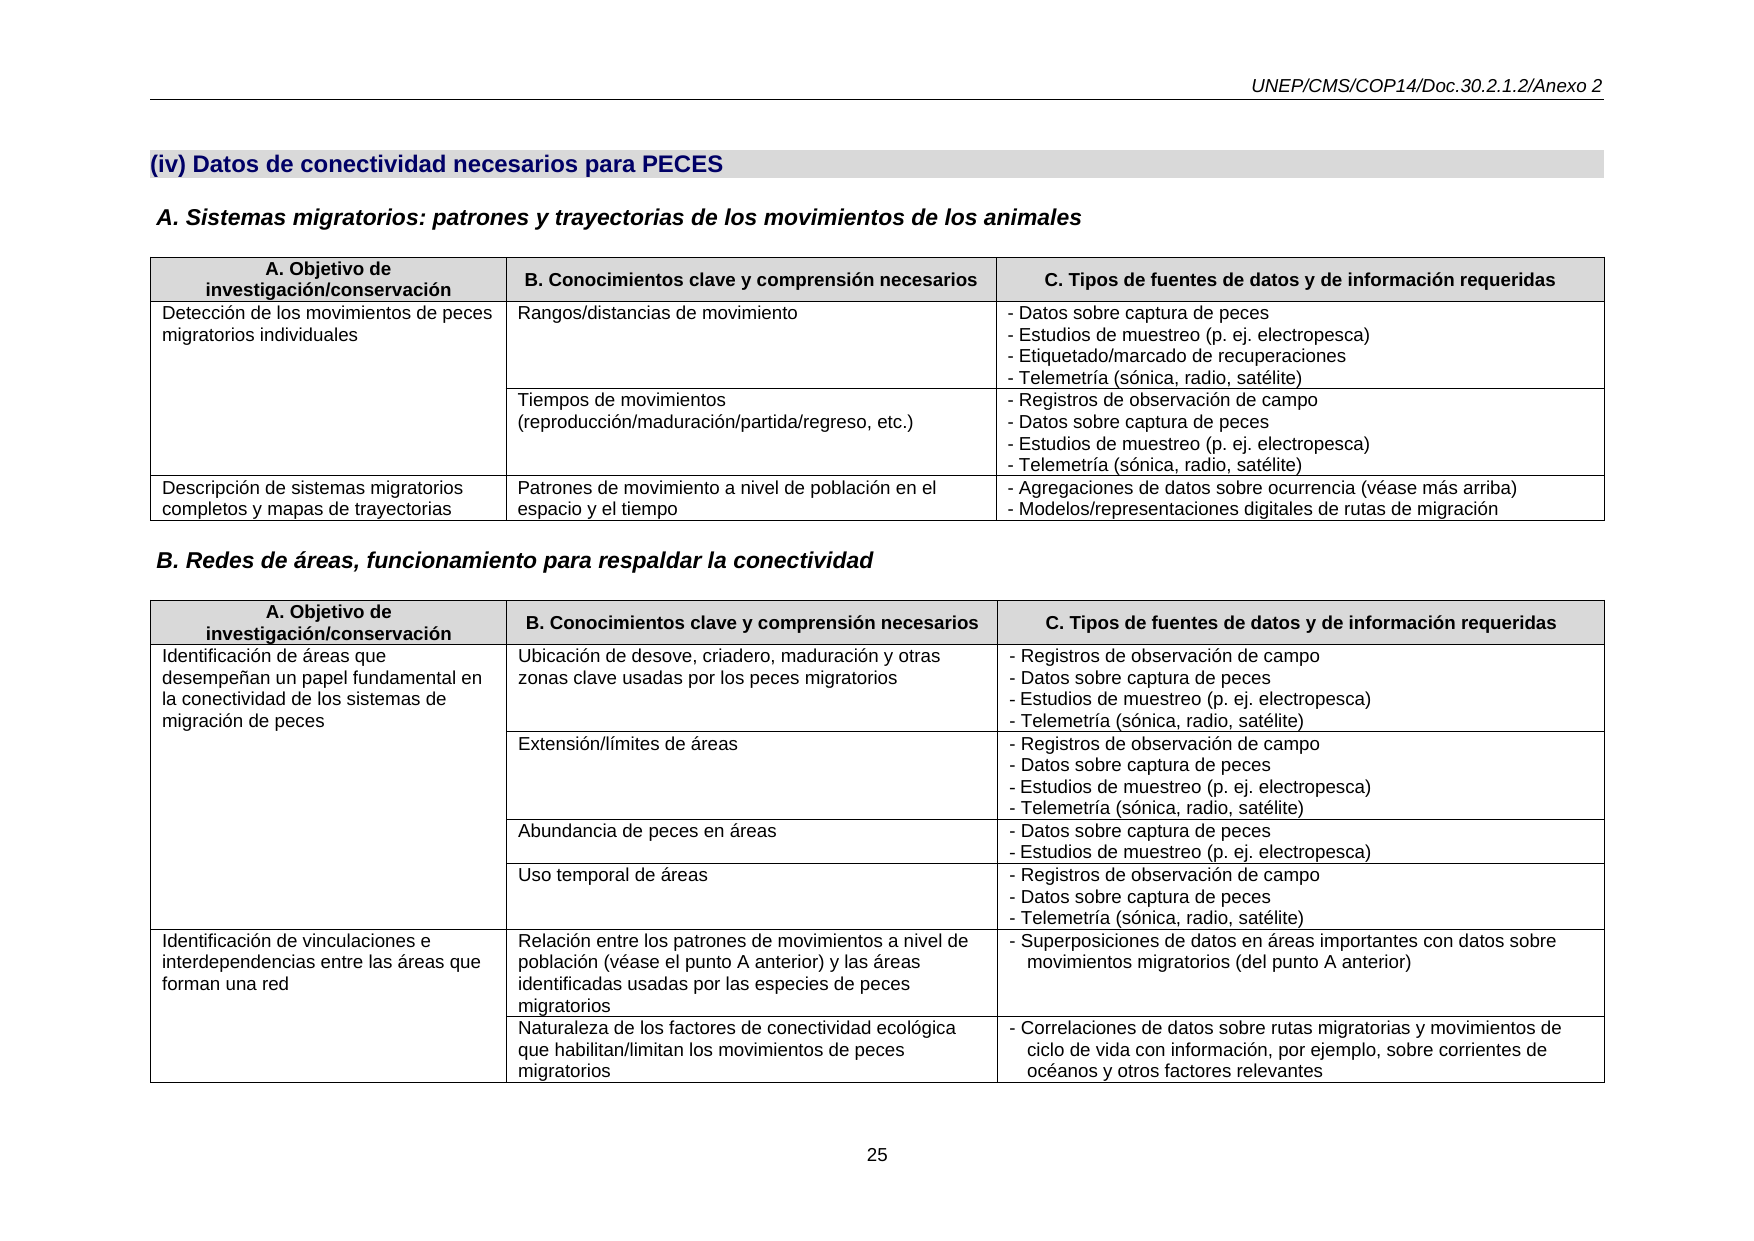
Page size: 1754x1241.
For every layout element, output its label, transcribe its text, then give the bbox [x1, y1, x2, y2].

table_cell Uso temporal de áreas [507, 864, 997, 929]
text (iv) Datos de conectividad necesarios para PECES [150, 150, 1604, 178]
table_header A. Objetivo de investigación/conservación [151, 601, 506, 644]
table_cell Descripción de sistemas migratorios completos y mapas de trayectorias [151, 476, 506, 519]
table_cell Naturaleza de los factores de conectividad ecológica que habilitan/limitan los movimientos de peces migratorios [507, 1017, 997, 1082]
table_header C. Tipos de fuentes de datos y de información requeridas [997, 258, 1604, 301]
table_cell Rangos/distancias de movimiento [507, 302, 996, 388]
table_cell - Registros de observación de campo - Datos sobre captura de peces - Telemetría (sónica, radio, satélite) [998, 864, 1604, 929]
table_cell Relación entre los patrones de movimientos a nivel de población (véase el punto A anterior) y las áreas identificadas usadas por las especies de peces migratorios [507, 930, 997, 1016]
table_cell - Datos sobre captura de peces - Estudios de muestreo (p. ej. electropesca) [998, 820, 1604, 863]
table_cell Identificación de vinculaciones e interdependencias entre las áreas que forman una red [151, 930, 506, 1082]
table_cell - Datos sobre captura de peces - Estudios de muestreo (p. ej. electropesca) - Etiquetado/marcado de recuperaciones - Telemetría (sónica, radio, satélite) [997, 302, 1604, 388]
table_cell - Correlaciones de datos sobre rutas migratorias y movimientos de ciclo de vida con información, por ejemplo, sobre corrientes de océanos y otros factores relevantes [998, 1017, 1604, 1082]
table_cell Identificación de áreas que desempeñan un papel fundamental en la conectividad de los sistemas de migración de peces [151, 645, 506, 929]
table_header A. Objetivo de investigación/conservación [151, 258, 506, 301]
text B. Redes de áreas, funcionamiento para respaldar la conectividad [150, 547, 1604, 573]
table_cell Patrones de movimiento a nivel de población en el espacio y el tiempo [507, 476, 996, 519]
table_header B. Conocimientos clave y comprensión necesarios [507, 601, 997, 644]
table_cell - Registros de observación de campo - Datos sobre captura de peces - Estudios de muestreo (p. ej. electropesca) - Telemetría (sónica, radio, satélite) [998, 732, 1604, 819]
table_cell Abundancia de peces en áreas [507, 820, 997, 863]
table_cell Tiempos de movimientos (reproducción/maduración/partida/regreso, etc.) [507, 389, 996, 475]
table_cell Ubicación de desove, criadero, maduración y otras zonas clave usadas por los peces migratorios [507, 645, 997, 731]
table_header C. Tipos de fuentes de datos y de información requeridas [998, 601, 1604, 644]
text A. Sistemas migratorios: patrones y trayectorias de los movimientos de los animales [150, 204, 1604, 230]
table_cell Detección de los movimientos de peces migratorios individuales [151, 302, 506, 475]
table_cell - Superposiciones de datos en áreas importantes con datos sobre movimientos migratorios (del punto A anterior) [998, 930, 1604, 1016]
table_cell Extensión/límites de áreas [507, 732, 997, 819]
table_cell - Registros de observación de campo - Datos sobre captura de peces - Estudios de muestreo (p. ej. electropesca) - Telemetría (sónica, radio, satélite) [998, 645, 1604, 731]
table_cell - Agregaciones de datos sobre ocurrencia (véase más arriba) - Modelos/representaciones digitales de rutas de migración [997, 476, 1604, 519]
table_cell - Registros de observación de campo - Datos sobre captura de peces - Estudios de muestreo (p. ej. electropesca) - Telemetría (sónica, radio, satélite) [997, 389, 1604, 475]
table_header B. Conocimientos clave y comprensión necesarios [507, 258, 996, 301]
